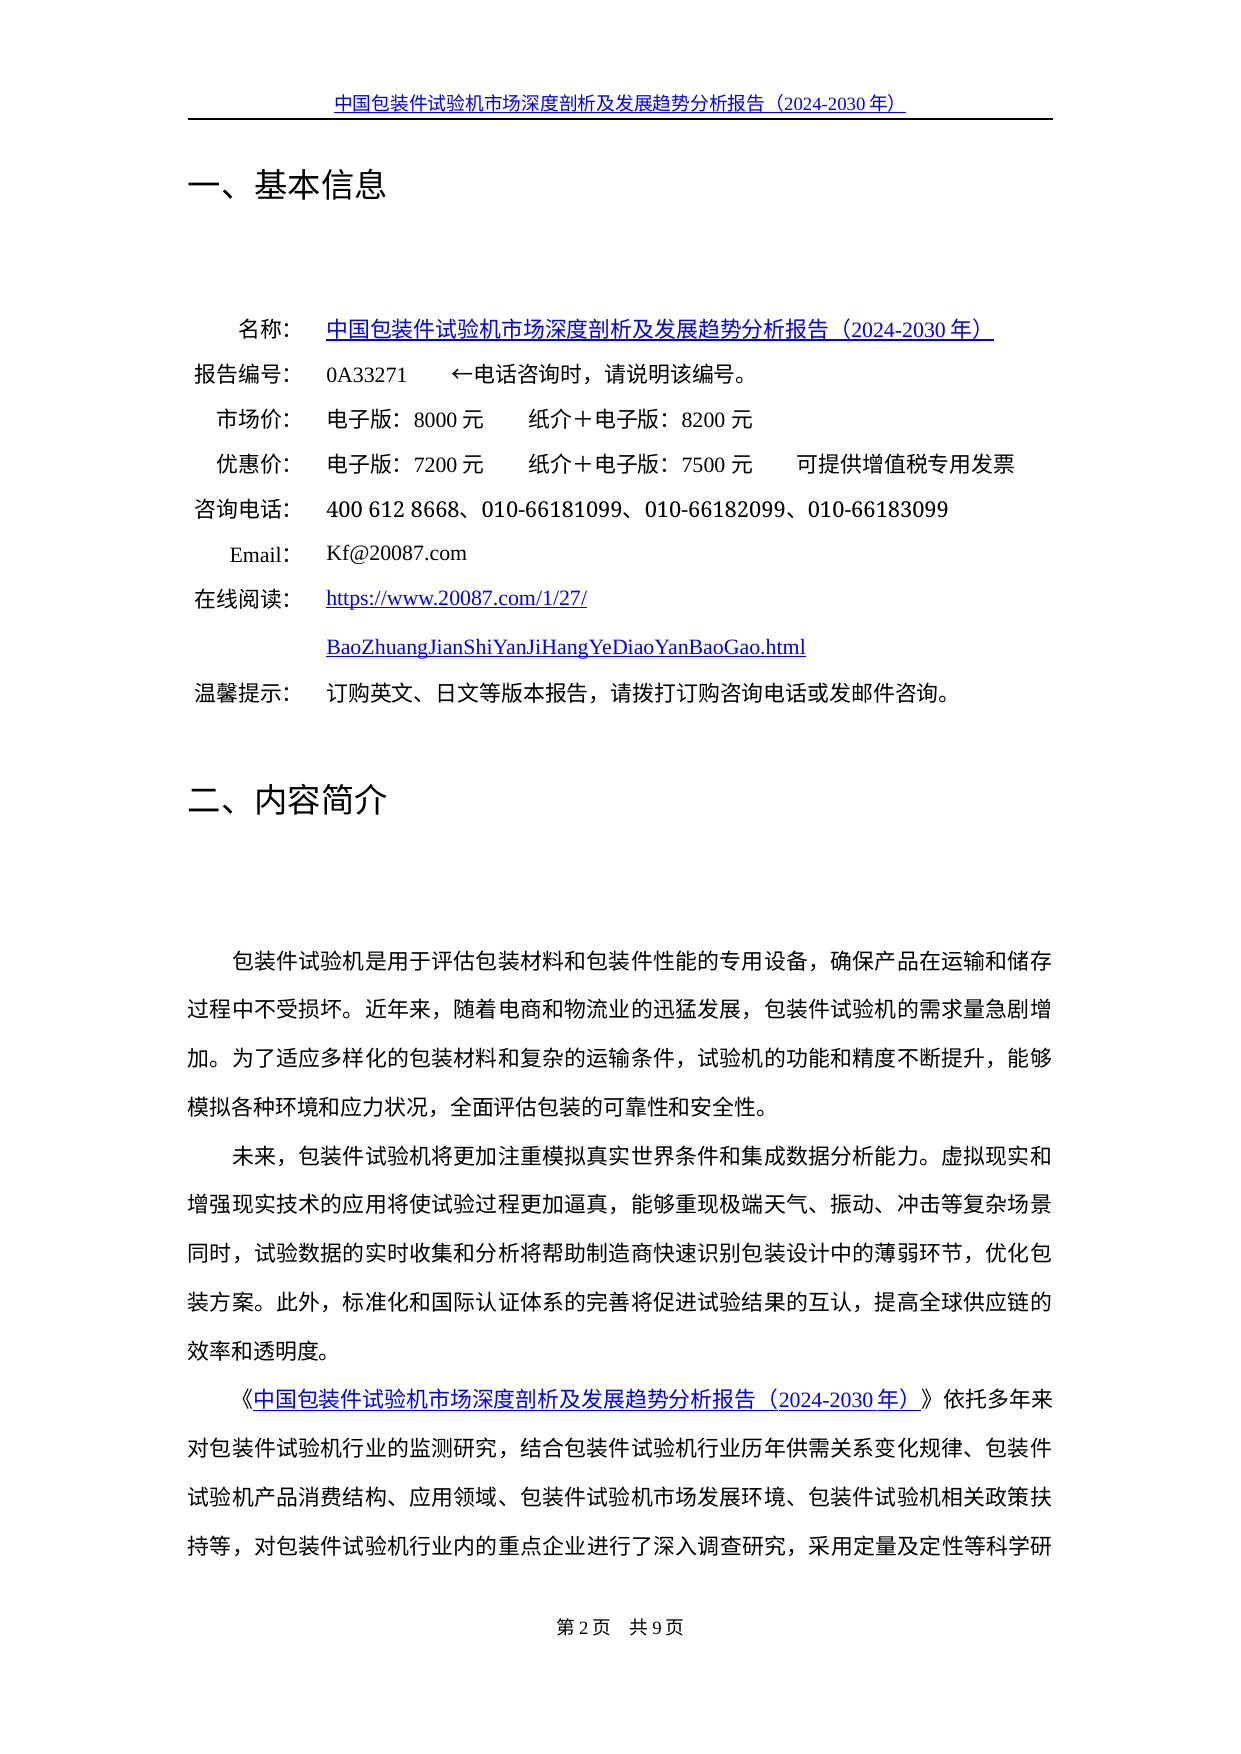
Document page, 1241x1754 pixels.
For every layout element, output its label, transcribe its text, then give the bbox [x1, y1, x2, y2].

table_header 中国包装件试验机市场深度剖析及发展趋势分析报告（2024-2030年） [315, 312, 1073, 357]
table_cell [315, 582, 1073, 675]
table_cell 电子版：7200 元 纸介＋电子版：7500 元 可提供增值税专用发票 [315, 447, 1073, 492]
table_cell 报告编号： [167, 357, 315, 402]
table_cell Kf@20087.com [315, 537, 1073, 582]
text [187, 943, 1053, 1561]
table_cell 在线阅读： [167, 582, 315, 675]
table_cell Email： [167, 537, 315, 582]
table_header 名称： [167, 312, 315, 357]
table_cell 0A33271 ←电话咨询时，请说明该编号。 [315, 357, 1073, 402]
table_cell 订购英文、日文等版本报告，请拨打订购咨询电话或发邮件咨询。 [315, 675, 1073, 720]
table_cell 咨询电话： [167, 492, 315, 537]
title 一、基本信息 [187, 150, 1053, 215]
table_cell 电子版：8000 元 纸介＋电子版：8200 元 [315, 402, 1073, 447]
title 二、内容简介 [187, 766, 1053, 831]
table_cell 优惠价： [167, 447, 315, 492]
table_cell 400 612 8668、010-66181099、010-66182099、010-66183099 [315, 492, 1073, 537]
table_cell 温馨提示： [167, 675, 315, 720]
table_cell 市场价： [167, 402, 315, 447]
